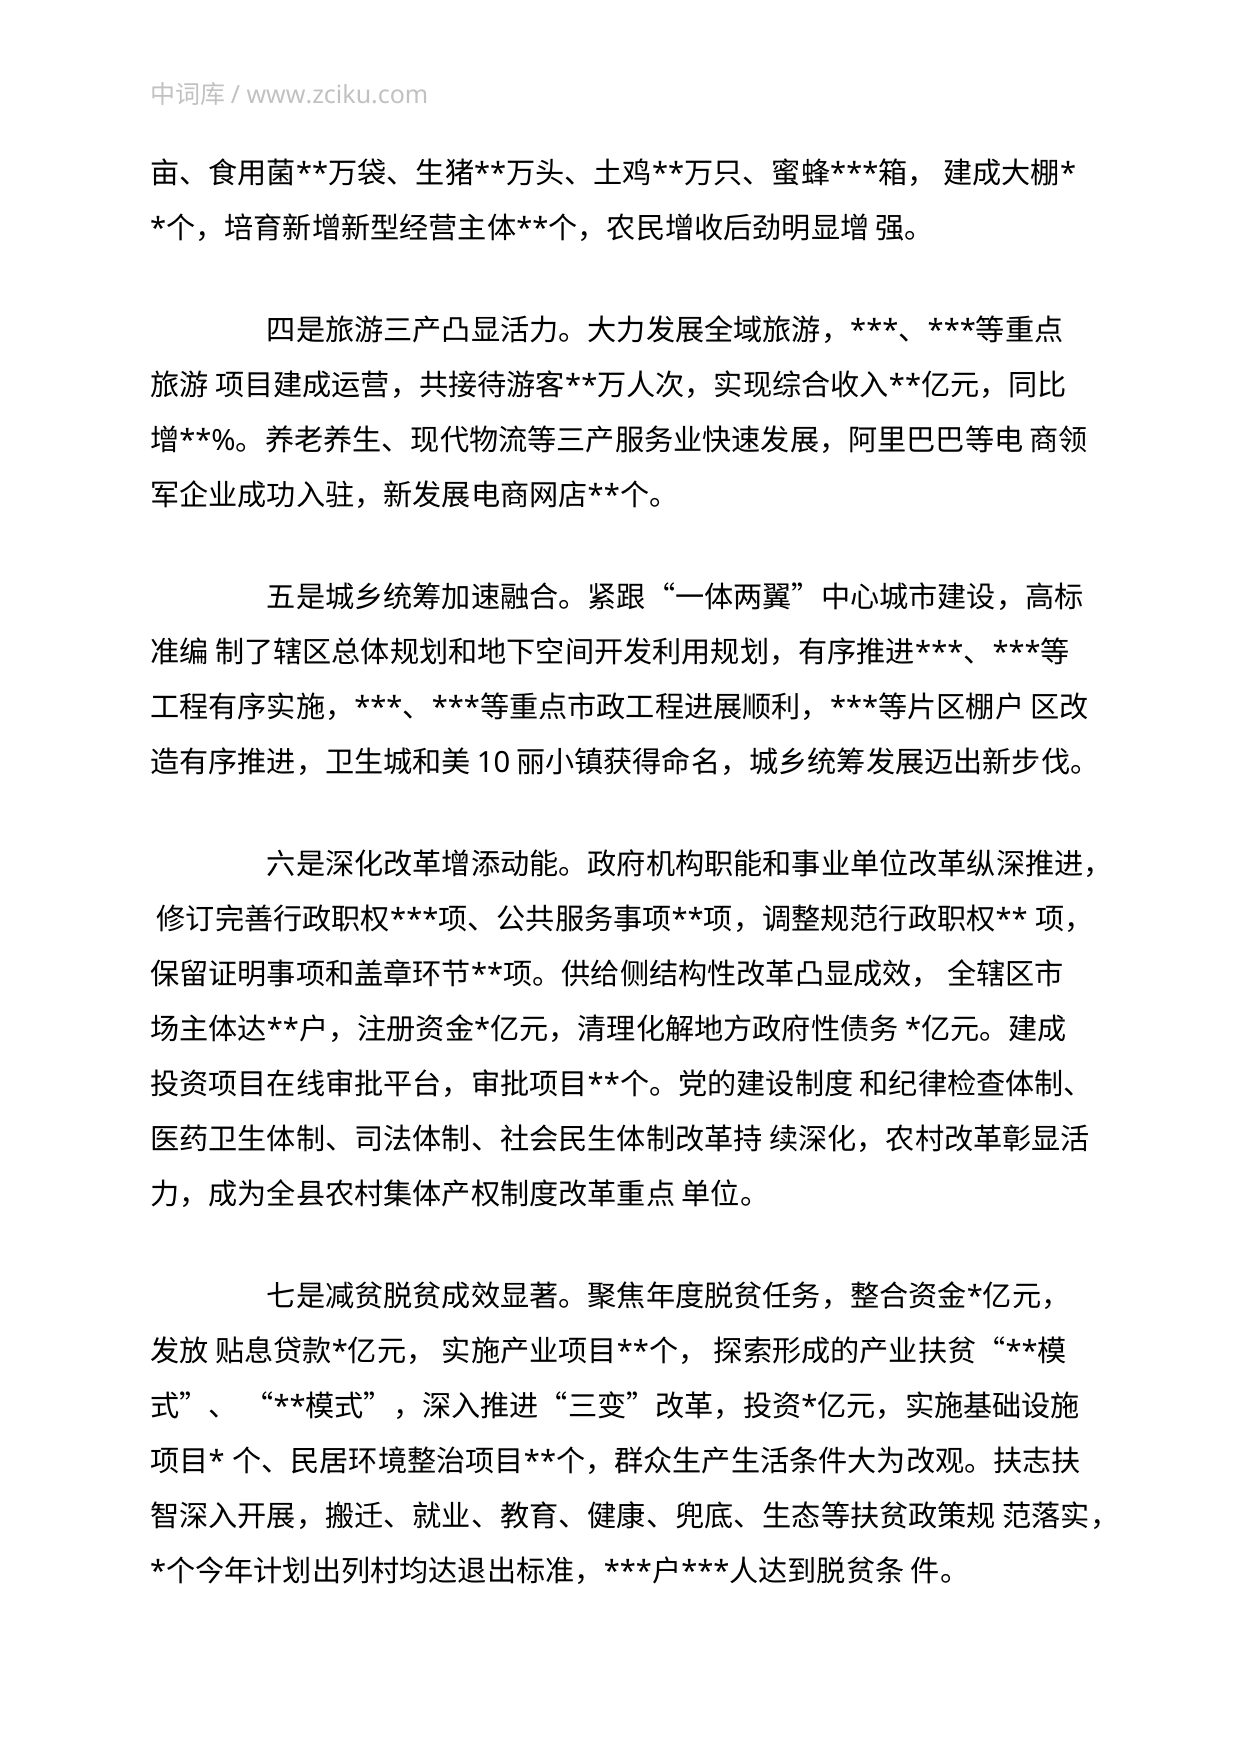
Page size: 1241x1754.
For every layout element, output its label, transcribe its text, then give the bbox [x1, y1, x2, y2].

text 四是旅游三产凸显活力。大力发展全域旅游，***、***等重点旅游 项目建成运营，共接待游客**万人次，实现综合收入**亿元，同比 增**%。养老养生、现代物流等三产服务业快速发展，阿里巴巴等电 商领军企业成功入驻，新发展电商网店**个。 [150, 307, 1090, 514]
text 六是深化改革增添动能。政府机构职能和事业单位改革纵深推进， 修订完善行政职权***项、公共服务事项**项，调整规范行政职权** 项，保留证明事项和盖章环节**项。供给侧结构性改革凸显成效， 全辖区市场主体达**户，注册资金*亿元，清理化解地方政府性债务 *亿元。建成投资项目在线审批平台，审批项目**个。党的建设制度 和纪律检查体制、医药卫生体制、司法体制、社会民生体制改革持 续深化，农村改革彰显活力，成为全县农村集体产权制度改革重点 单位。 [150, 841, 1090, 1213]
text 七是减贫脱贫成效显著。聚焦年度脱贫任务，整合资金*亿元，发放 贴息贷款*亿元， 实施产业项目**个， 探索形成的产业扶贫“**模式”、 “**模式”，深入推进“三变”改革，投资*亿元，实施基础设施项目* 个、民居环境整治项目**个，群众生产生活条件大为改观。扶志扶 智深入开展，搬迁、就业、教育、健康、兜底、生态等扶贫政策规 范落实，*个今年计划出列村均达退出标准，***户***人达到脱贫条 件。 [150, 1272, 1090, 1590]
text 五是城乡统筹加速融合。紧跟“一体两翼”中心城市建设，高标准编 制了辖区总体规划和地下空间开发利用规划，有序推进***、***等 工程有序实施，***、***等重点市政工程进展顺利，***等片区棚户 区改造有序推进，卫生城和美10丽小镇获得命名，城乡统筹发展迈出新步伐。 [150, 574, 1090, 781]
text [150, 150, 1090, 247]
